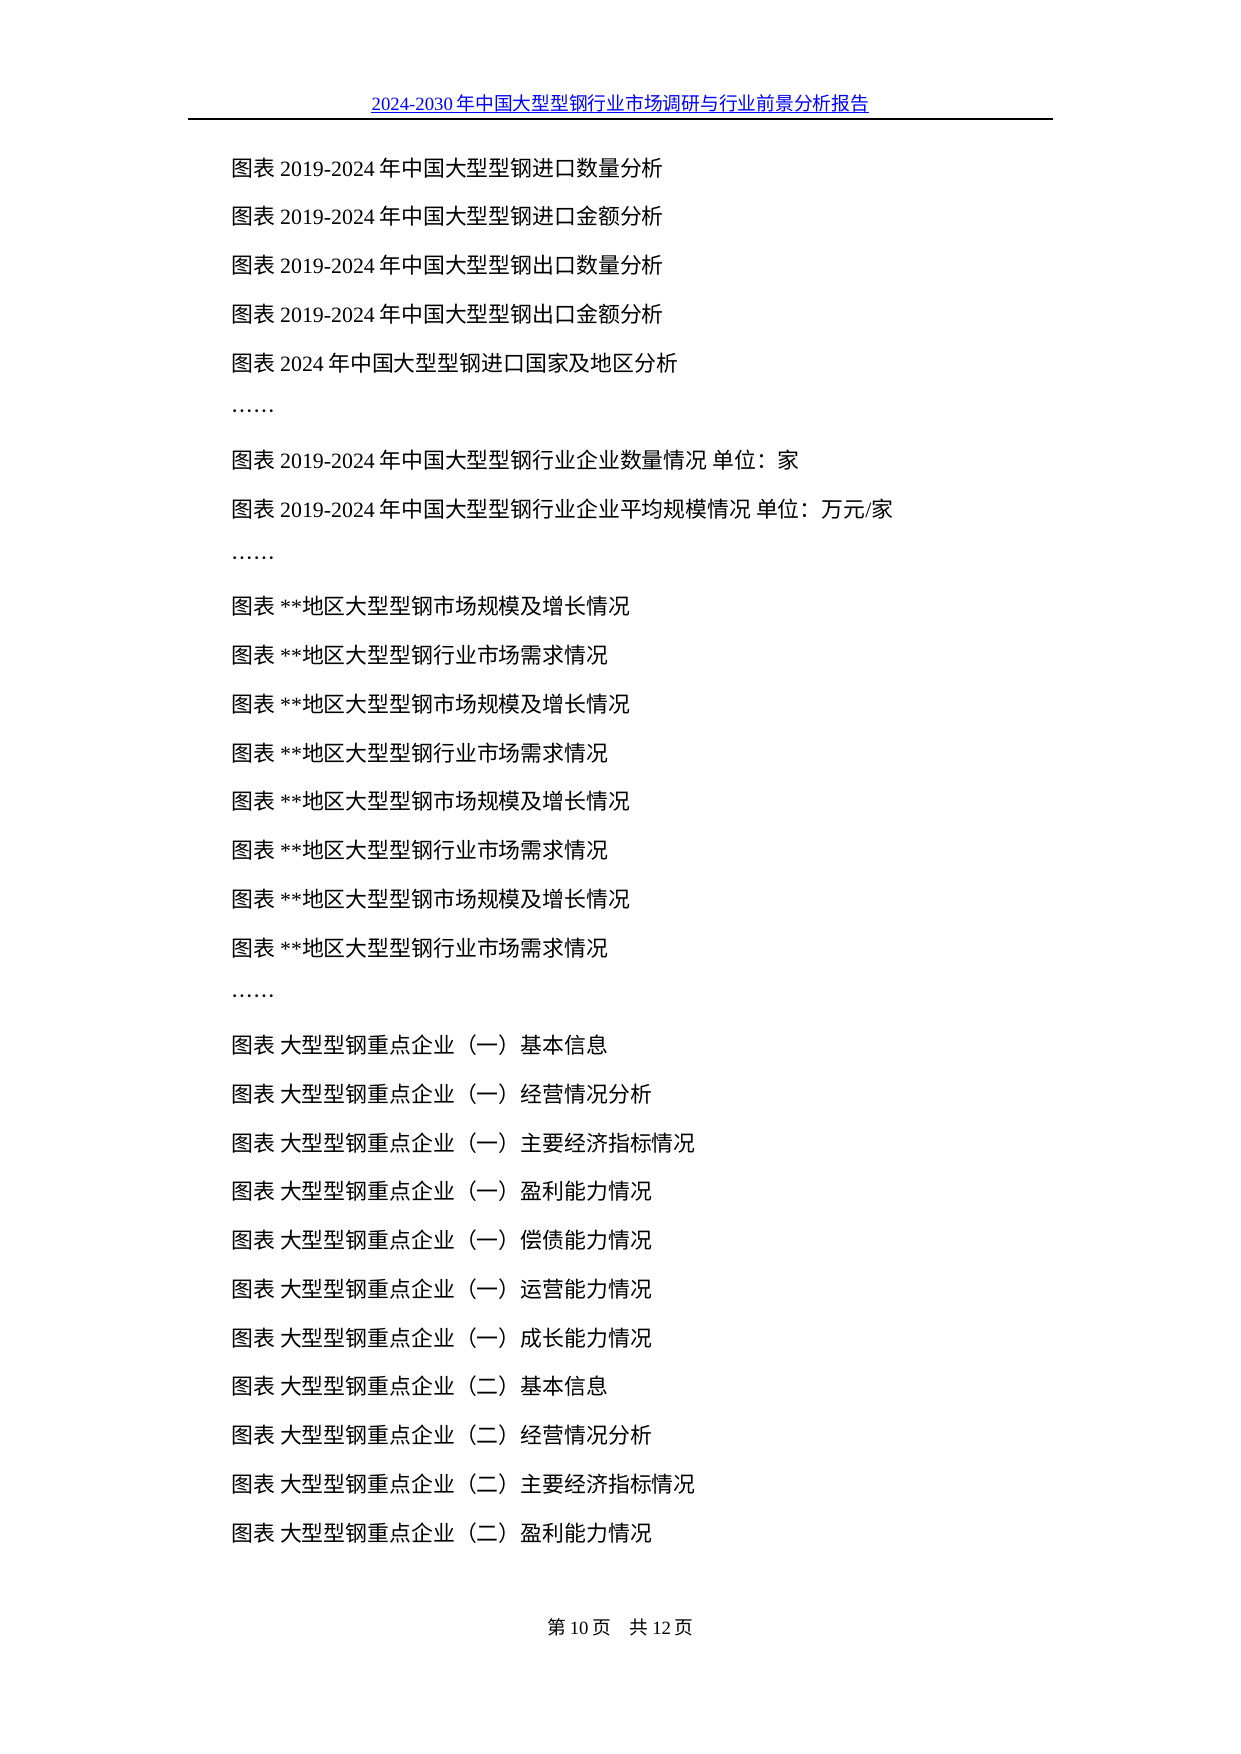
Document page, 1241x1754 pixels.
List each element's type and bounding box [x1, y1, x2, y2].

text [187, 150, 1053, 1548]
